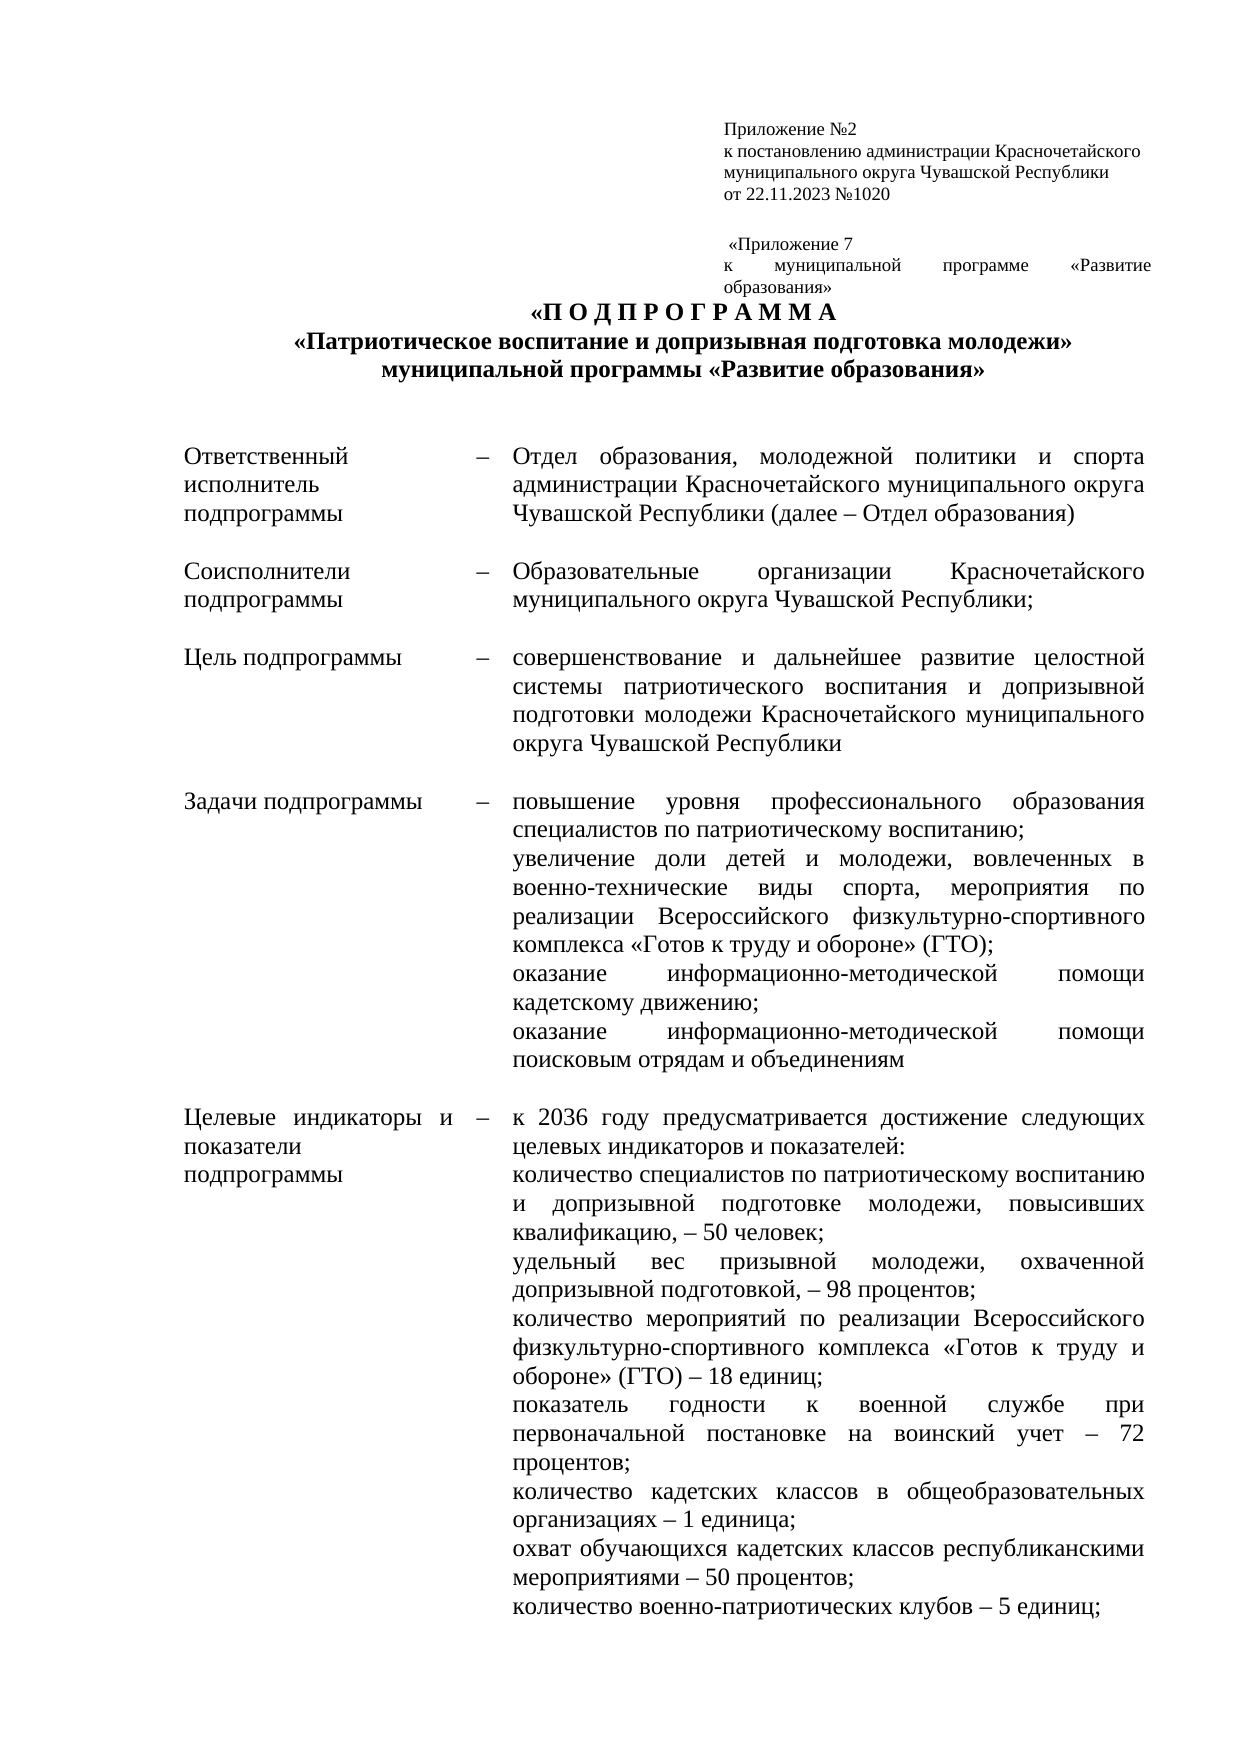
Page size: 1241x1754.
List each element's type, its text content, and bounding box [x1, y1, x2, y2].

table_cell Соисполнители подпрограммы [177, 556, 459, 642]
table_header Отдел образования, молодежной политики и спорта администрации Красночетайского муниципального округа Чувашской Республики (далее – Отдел образования) [506, 441, 1152, 556]
table_cell повышение уровня профессионального образования специалистов по патриотическому воспитанию; увеличение доли детей и молодежи, вовлеченных в военно-технические виды спорта, мероприятия по реализации Всероссийского физкультурно-спортивного комплекса «Готов к труду и обороне» (ГТО); оказание информационно-методической помощи кадетскому движению; оказание информационно-методической помощи поисковым отрядам и объединениям [506, 786, 1152, 1102]
table_cell Цель подпрограммы [177, 642, 459, 786]
text от 22.11.2023 №1020 [723, 183, 1152, 204]
table_cell – [459, 642, 506, 786]
text «Патриотическое воспитание и допризывная подготовка молодежи» муниципальной программы «Развитие образования» [215, 326, 1152, 383]
table_header Ответственный исполнитель подпрограммы [177, 441, 459, 556]
text к муниципальной программе «Развитие образования» [723, 254, 1152, 297]
text к постановлению администрации Красночетайского муниципального округа Чувашской Республики [723, 140, 1152, 183]
table_cell – [459, 556, 506, 642]
table_cell Задачи подпрограммы [177, 786, 459, 1102]
table_cell – [459, 786, 506, 1102]
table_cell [506, 1102, 1152, 1619]
table_header – [459, 441, 506, 556]
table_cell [177, 1102, 459, 1619]
table_cell совершенствование и дальнейшее развитие целостной системы патриотического воспитания и допризывной подготовки молодежи Красночетайского муниципального округа Чувашской Республики [506, 642, 1152, 786]
text «Приложение 7 [723, 232, 1152, 254]
text Приложение №2 [723, 118, 1152, 140]
table_cell – [459, 1102, 506, 1619]
table_cell Образовательные организации Красночетайского муниципального округа Чувашской Республики; [506, 556, 1152, 642]
text «П О Д П Р О Г Р А М М А [215, 297, 1152, 326]
